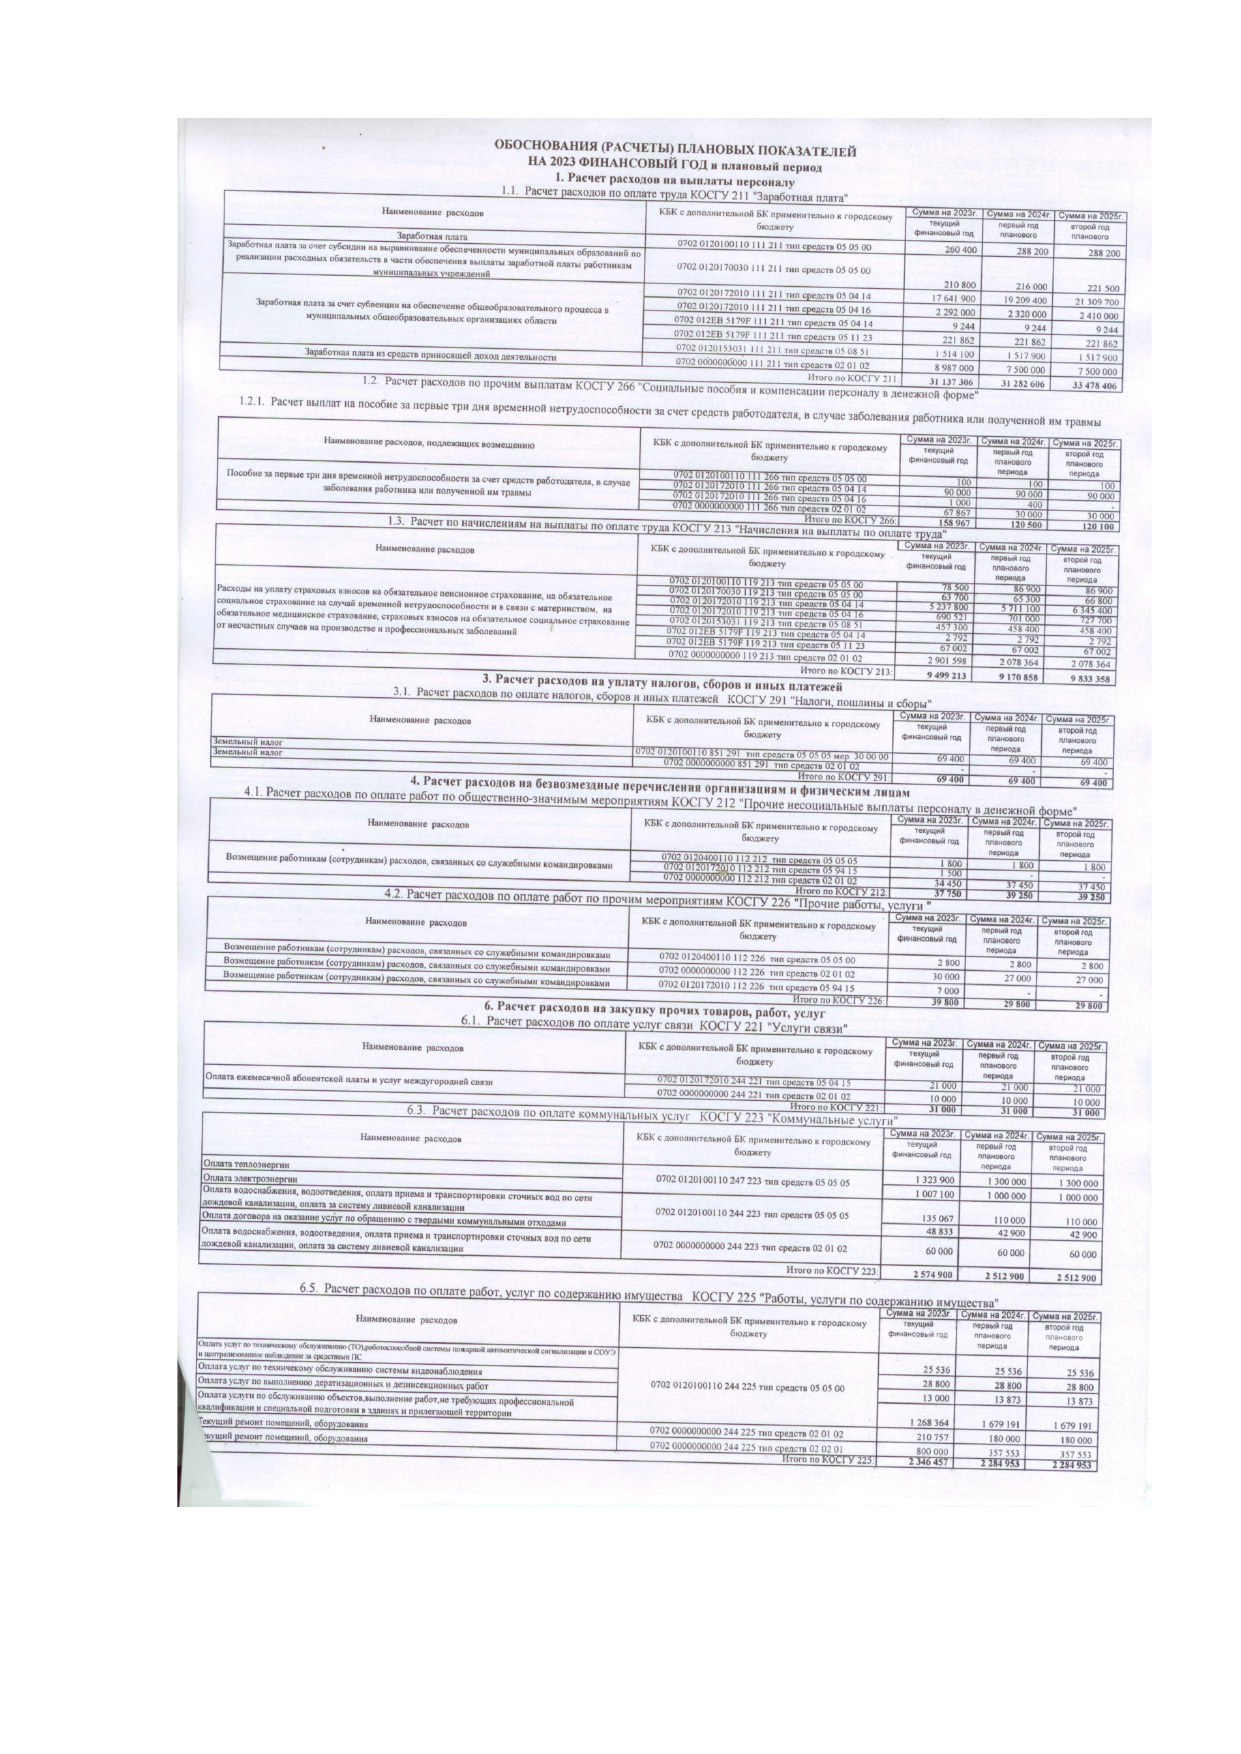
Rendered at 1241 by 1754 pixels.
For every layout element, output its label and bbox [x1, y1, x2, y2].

picture [177, 118, 1152, 1507]
